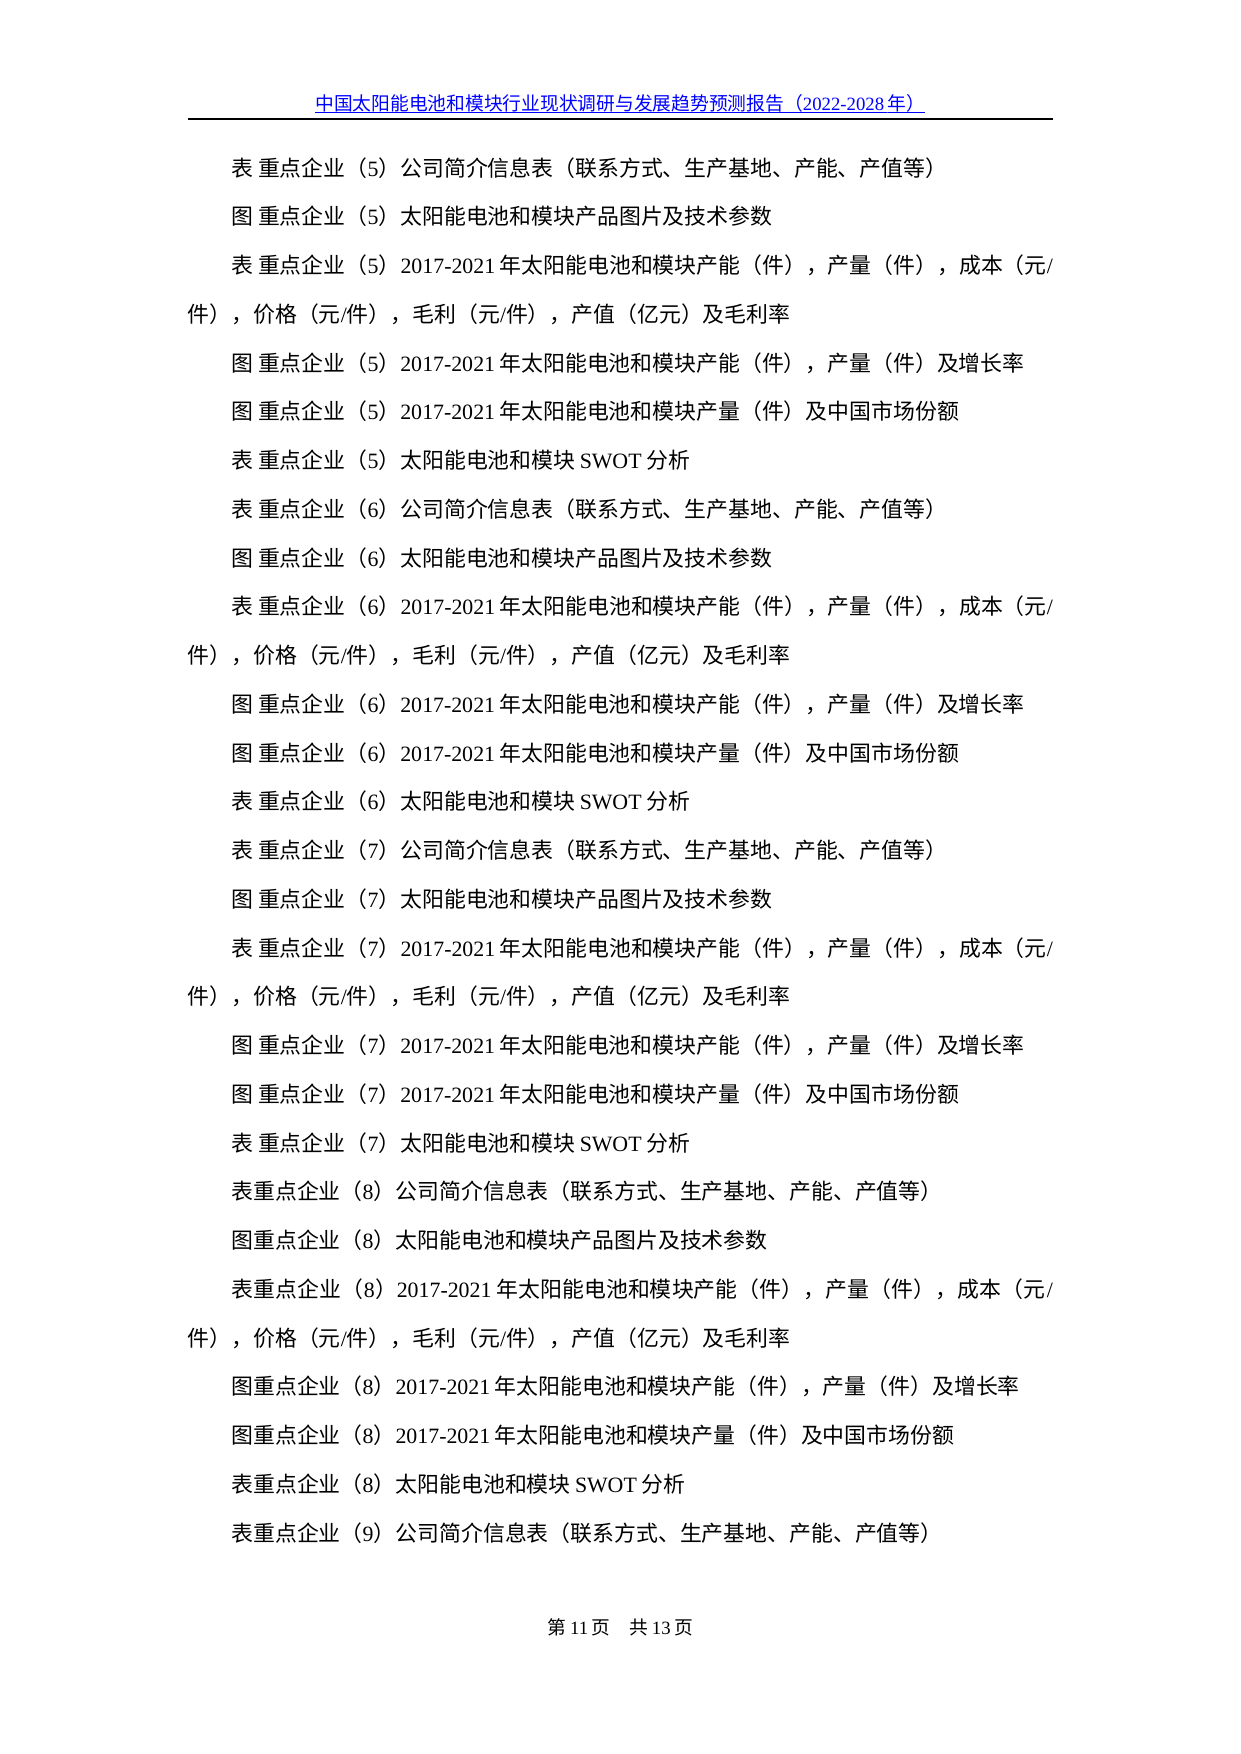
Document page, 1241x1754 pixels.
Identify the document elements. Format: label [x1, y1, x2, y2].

text [187, 150, 1053, 1548]
